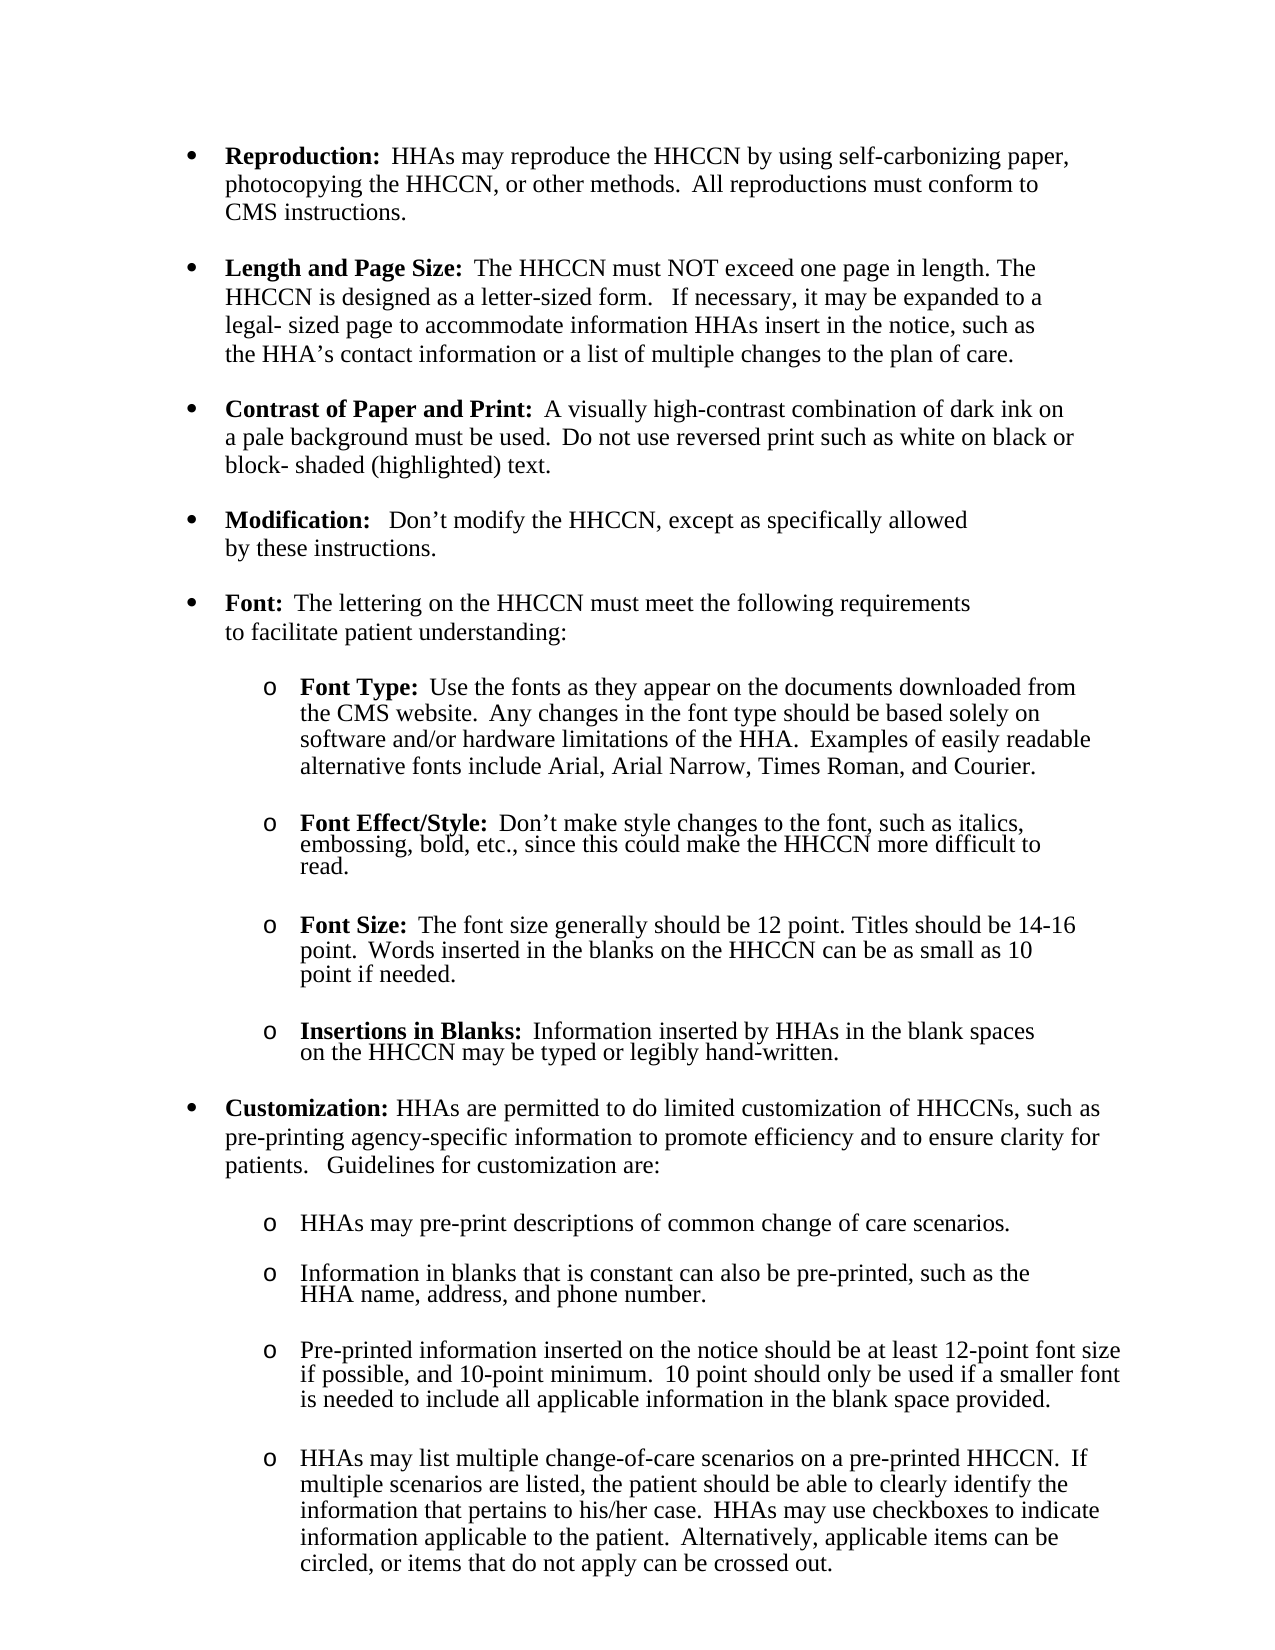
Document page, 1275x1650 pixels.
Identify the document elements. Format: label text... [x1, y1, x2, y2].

list Insertions in Blanks: Information inserted by HHAs in the blank spaces on the HHCCN may be typed or legibly hand-written. [262, 1021, 1063, 1066]
list Information in blanks that is constant can also be pre-printed, such as the HHA name, address, and phone number. [262, 1263, 1086, 1307]
list HHAs may pre-print descriptions of common change of care scenarios. [262, 1208, 1156, 1239]
list Font Effect/Style: Don’t make style changes to the font, such as italics, embossing, bold, etc., since this could make the HHCCN more difficult to read. [262, 813, 1088, 879]
list Pre-printed information inserted on the notice should be at least 12-point font size if possible, and 10-point minimum. 10 point should only be used if a smaller font is needed to include all applicable information in the blank space provided. [262, 1337, 1121, 1412]
list Length and Page Size: The HHCCN must NOT exceed one page in length. The HHCCN is designed as a letter-sized form. If necessary, it may be expanded to a legal- sized page to accommodate information HHAs insert in the notice, such as the HHA’s contact information or a list of multiple changes to the plan of care. [187, 253, 1071, 368]
list Font Size: The font size generally should be 12 point. Titles should be 14-16 point. Words inserted in the blanks on the HHCCN can be as small as 10 point if needed. [262, 913, 1087, 988]
list Font Type: Use the fonts as they appear on the documents downloaded from the CMS website. Any changes in the font type should be based solely on software and/or hardware limitations of the HHA. Examples of easily readable alternative fonts include Arial, Arial Narrow, Times Roman, and Courier. [262, 673, 1092, 779]
list Reproduction: HHAs may reproduce the HHCCN by using self-carbonizing paper, photocopying the HHCCN, or other methods. All reproductions must conform to CMS instructions. [187, 142, 1071, 226]
list Font: The lettering on the HHCCN must meet the following requirements to facilitate patient understanding: [187, 588, 994, 645]
list Customization: HHAs are permitted to do limited customization of HHCCNs, such as pre-printing agency-specific information to promote efficiency and to ensure clarity for patients. Guidelines for customization are: [187, 1094, 1100, 1179]
list HHAs may list multiple change-of-care scenarios on a pre-printed HHCCN. If multiple scenarios are listed, the patient should be able to clearly identify the information that pertains to his/her case. HHAs may use checkboxes to indicate information applicable to the patient. Alternatively, applicable items can be circled, or items that do not apply can be crossed out. [262, 1443, 1102, 1577]
list Contrast of Paper and Print: A visually high-contrast combination of dark ink on a pale background must be used. Do not use reversed print such as white on black or block- shaded (highlighted) text. [187, 394, 1074, 479]
list Modification: Don’t modify the HHCCN, except as specifically allowed by these instructions. [187, 507, 996, 562]
